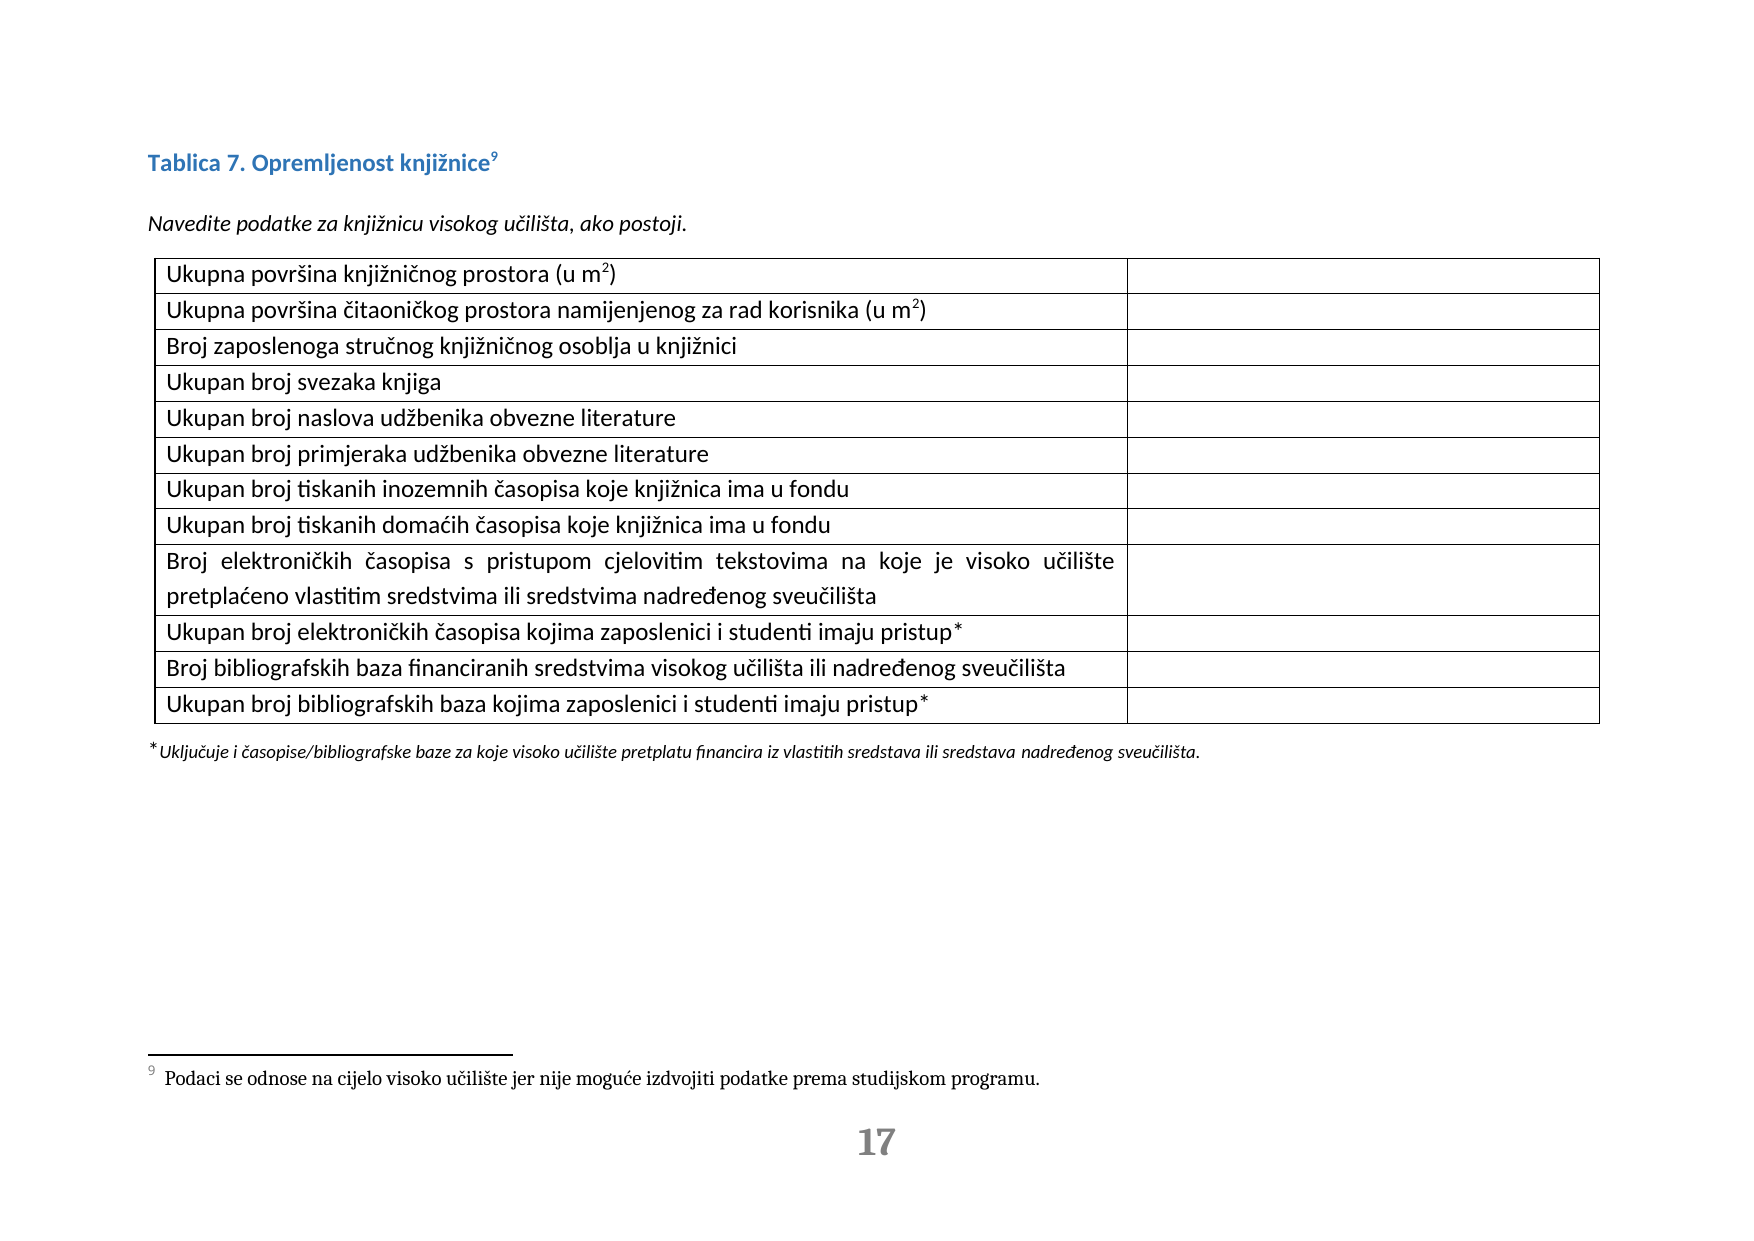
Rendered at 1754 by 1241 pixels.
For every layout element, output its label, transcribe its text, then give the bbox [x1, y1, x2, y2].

table_cell Ukupan broj elektroničkih časopisa kojima zaposlenici i studenti imaju pristup* [156, 616, 1127, 651]
table_cell [1128, 402, 1599, 437]
table_cell [1128, 545, 1599, 615]
table_cell Ukupna površina čitaoničkog prostora namijenjenog za rad korisnika (u m2) [156, 294, 1127, 329]
table_cell Ukupan broj svezaka knjiga [156, 366, 1127, 401]
table_cell [1128, 330, 1599, 365]
table_cell [1128, 438, 1599, 472]
table_cell Ukupan broj primjeraka udžbenika obvezne literature [156, 438, 1127, 472]
table_cell [1128, 474, 1599, 508]
text Tablica 7. Opremljenost knjižnice [148, 148, 1606, 178]
table_cell [1128, 366, 1599, 401]
table_cell Ukupan broj tiskanih inozemnih časopisa koje knjižnica ima u fondu [156, 474, 1127, 508]
text *Uključuje i časopise/bibliografske baze za koje visoko učilište pretplatu financira iz vlastitih sredstava ili sredstava nadređenog sveučilišta. [148, 736, 1606, 764]
table_cell [1128, 616, 1599, 651]
table_cell Broj zaposlenoga stručnog knjižničnog osoblja u knjižnici [156, 330, 1127, 365]
text Navedite podatke za knjižnicu visokog učilišta, ako postoji. [148, 209, 1606, 237]
table_cell [1128, 688, 1599, 722]
table_cell [1128, 509, 1599, 544]
table_cell Ukupan broj bibliografskih baza kojima zaposlenici i studenti imaju pristup* [156, 688, 1127, 722]
table_cell [1128, 652, 1599, 687]
table_header [1128, 259, 1599, 293]
table_cell Broj bibliografskih baza financiranih sredstvima visokog učilišta ili nadređenog sveučilišta [156, 652, 1127, 687]
table_cell [1128, 294, 1599, 329]
table_cell Ukupan broj naslova udžbenika obvezne literature [156, 402, 1127, 437]
table_cell Broj elektroničkih časopisa s pristupom cjelovitim tekstovima na koje je visoko učilište pretplaćeno vlastitim sredstvima ili sredstvima nadređenog sveučilišta [156, 545, 1127, 615]
table_header Ukupna površina knjižničnog prostora (u m2) [156, 259, 1127, 293]
table_cell Ukupan broj tiskanih domaćih časopisa koje knjižnica ima u fondu [156, 509, 1127, 544]
